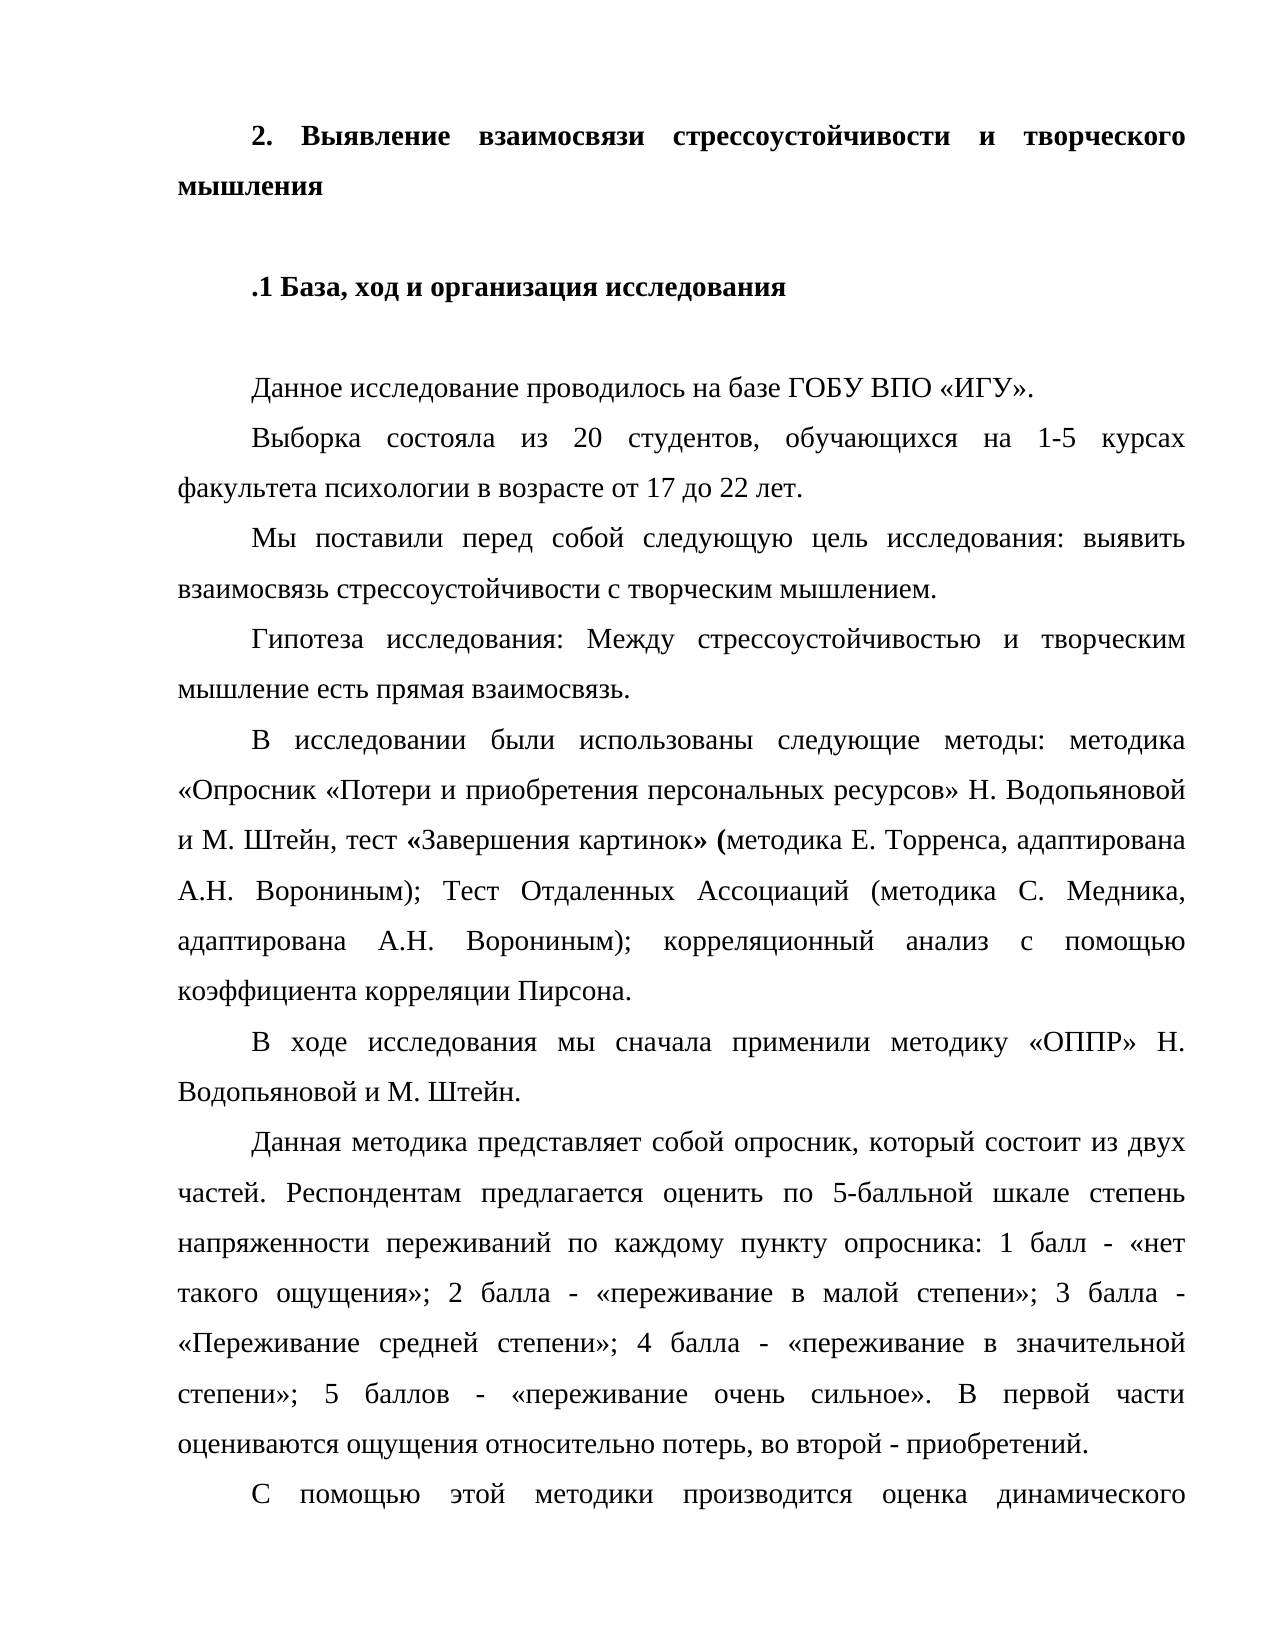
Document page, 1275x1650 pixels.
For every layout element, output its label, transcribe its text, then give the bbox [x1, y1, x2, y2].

text Гипотеза исследования: Между стрессоустойчивостью и творческим мышление есть прямая взаимосвязь. [177, 621, 1186, 705]
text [177, 1477, 1186, 1510]
text Данное исследование проводилось на базе ГОБУ ВПО «ИГУ». [177, 370, 1186, 403]
text 2. Выявление взаимосвязи стрессоустойчивости и творческого мышления [177, 118, 1186, 202]
text Данная методика представляет собой опросник, который состоит из двух частей. Респондентам предлагается оценить по 5-балльной шкале степень напряженности переживаний по каждому пункту опросника: 1 балл - «нет такого ощущения»; 2 балла - «переживание в малой степени»; 3 балла - «Переживание средней степени»; 4 балла - «переживание в значительной степени»; 5 баллов - «переживание очень сильное». В первой части оцениваются ощущения относительно потерь, во второй - приобретений. [177, 1124, 1186, 1460]
text Выборка состояла из 20 студентов, обучающихся на 1-5 курсах факультета психологии в возрасте от 17 до 22 лет. [177, 420, 1186, 504]
text .1 База, ход и организация исследования [251, 269, 1186, 303]
text В исследовании были использованы следующие методы: методика «Опросник «Потери и приобретения персональных ресурсов» Н. Водопьяновой и М. Штейн, тест «Завершения картинок» (методика Е. Торренса, адаптирована А.Н. Ворониным); Тест Отдаленных Ассоциаций (методика С. Медника, адаптирована А.Н. Ворониным); корреляционный анализ с помощью коэффициента корреляции Пирсона. [177, 722, 1186, 1007]
text В ходе исследования мы сначала применили методику «ОППР» Н. Водопьяновой и М. Штейн. [177, 1024, 1186, 1108]
text Мы поставили перед собой следующую цель исследования: выявить взаимосвязь стрессоустойчивости с творческим мышлением. [177, 521, 1186, 604]
